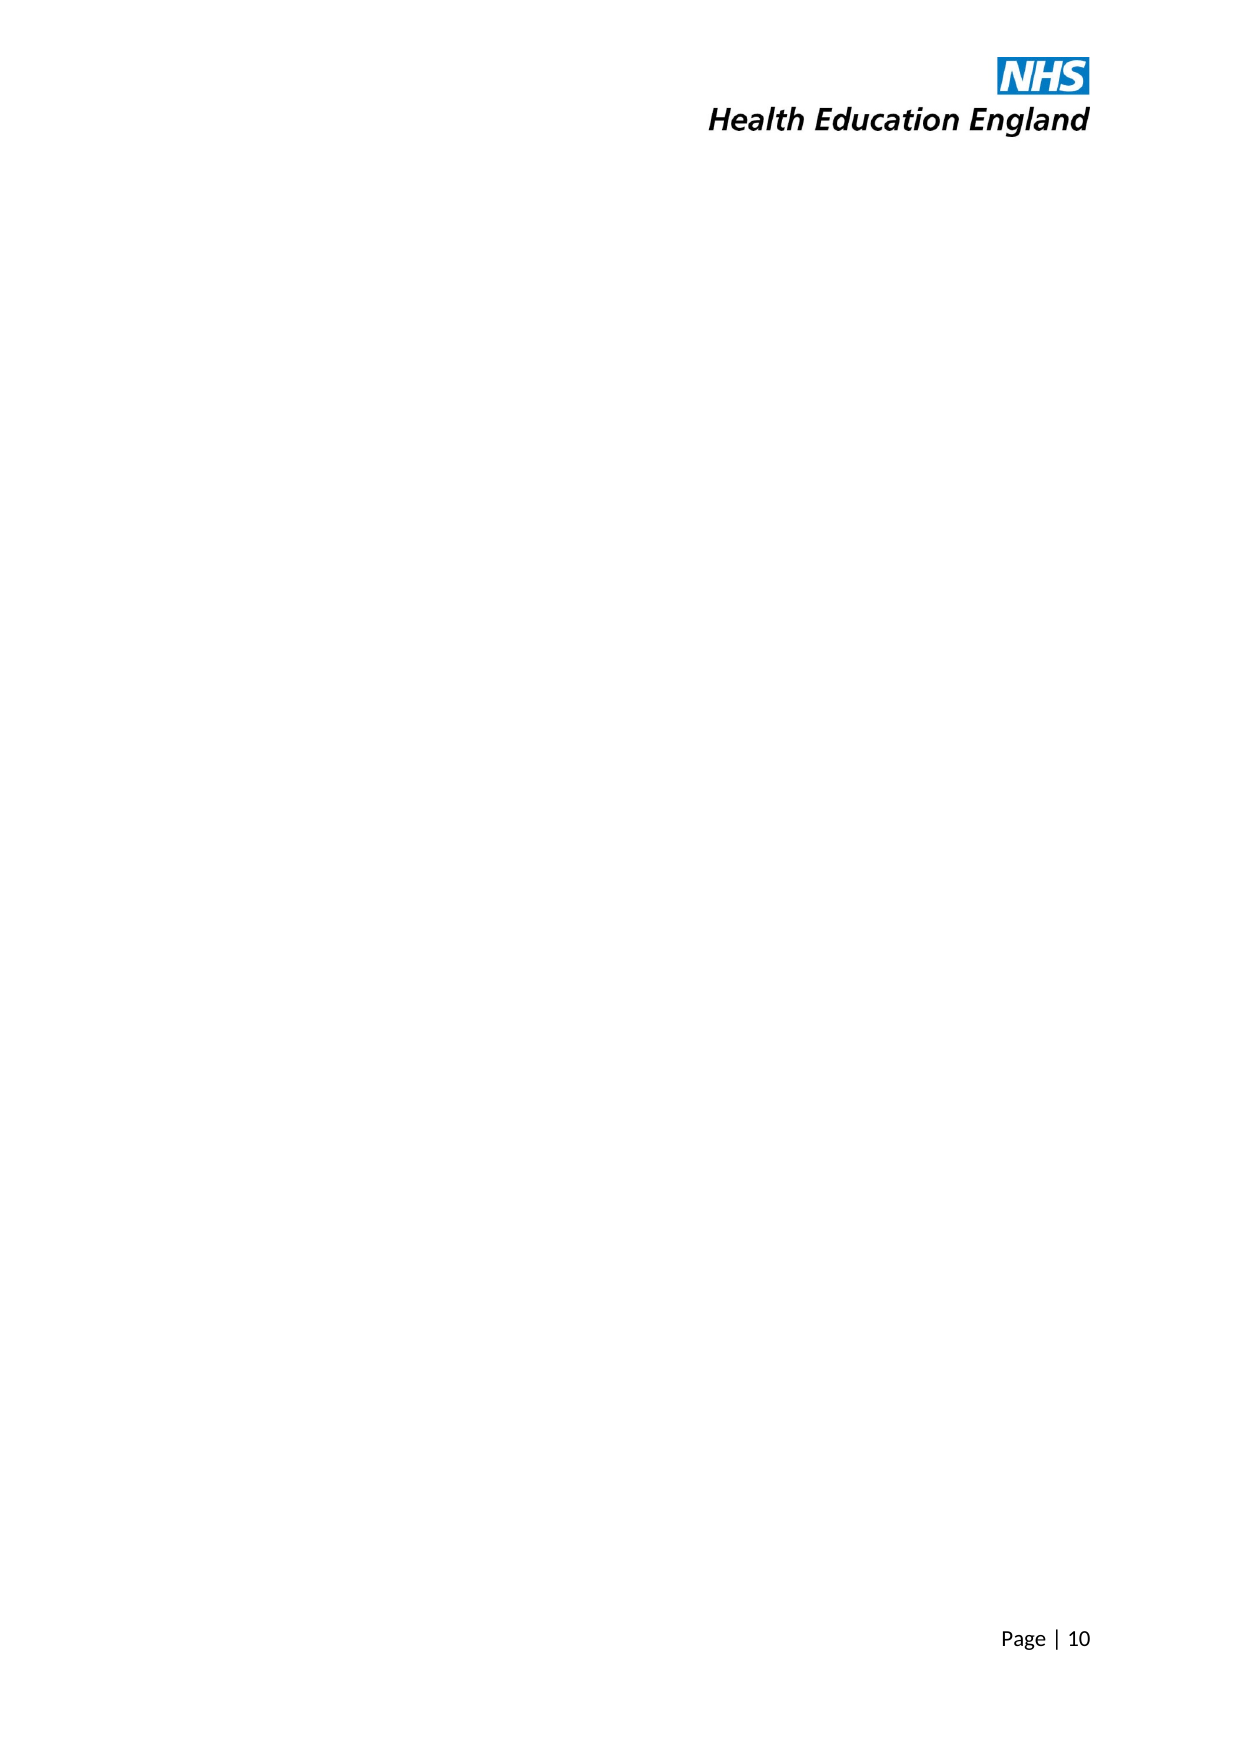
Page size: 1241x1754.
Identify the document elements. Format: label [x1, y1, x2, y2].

picture [696, 57, 1091, 150]
